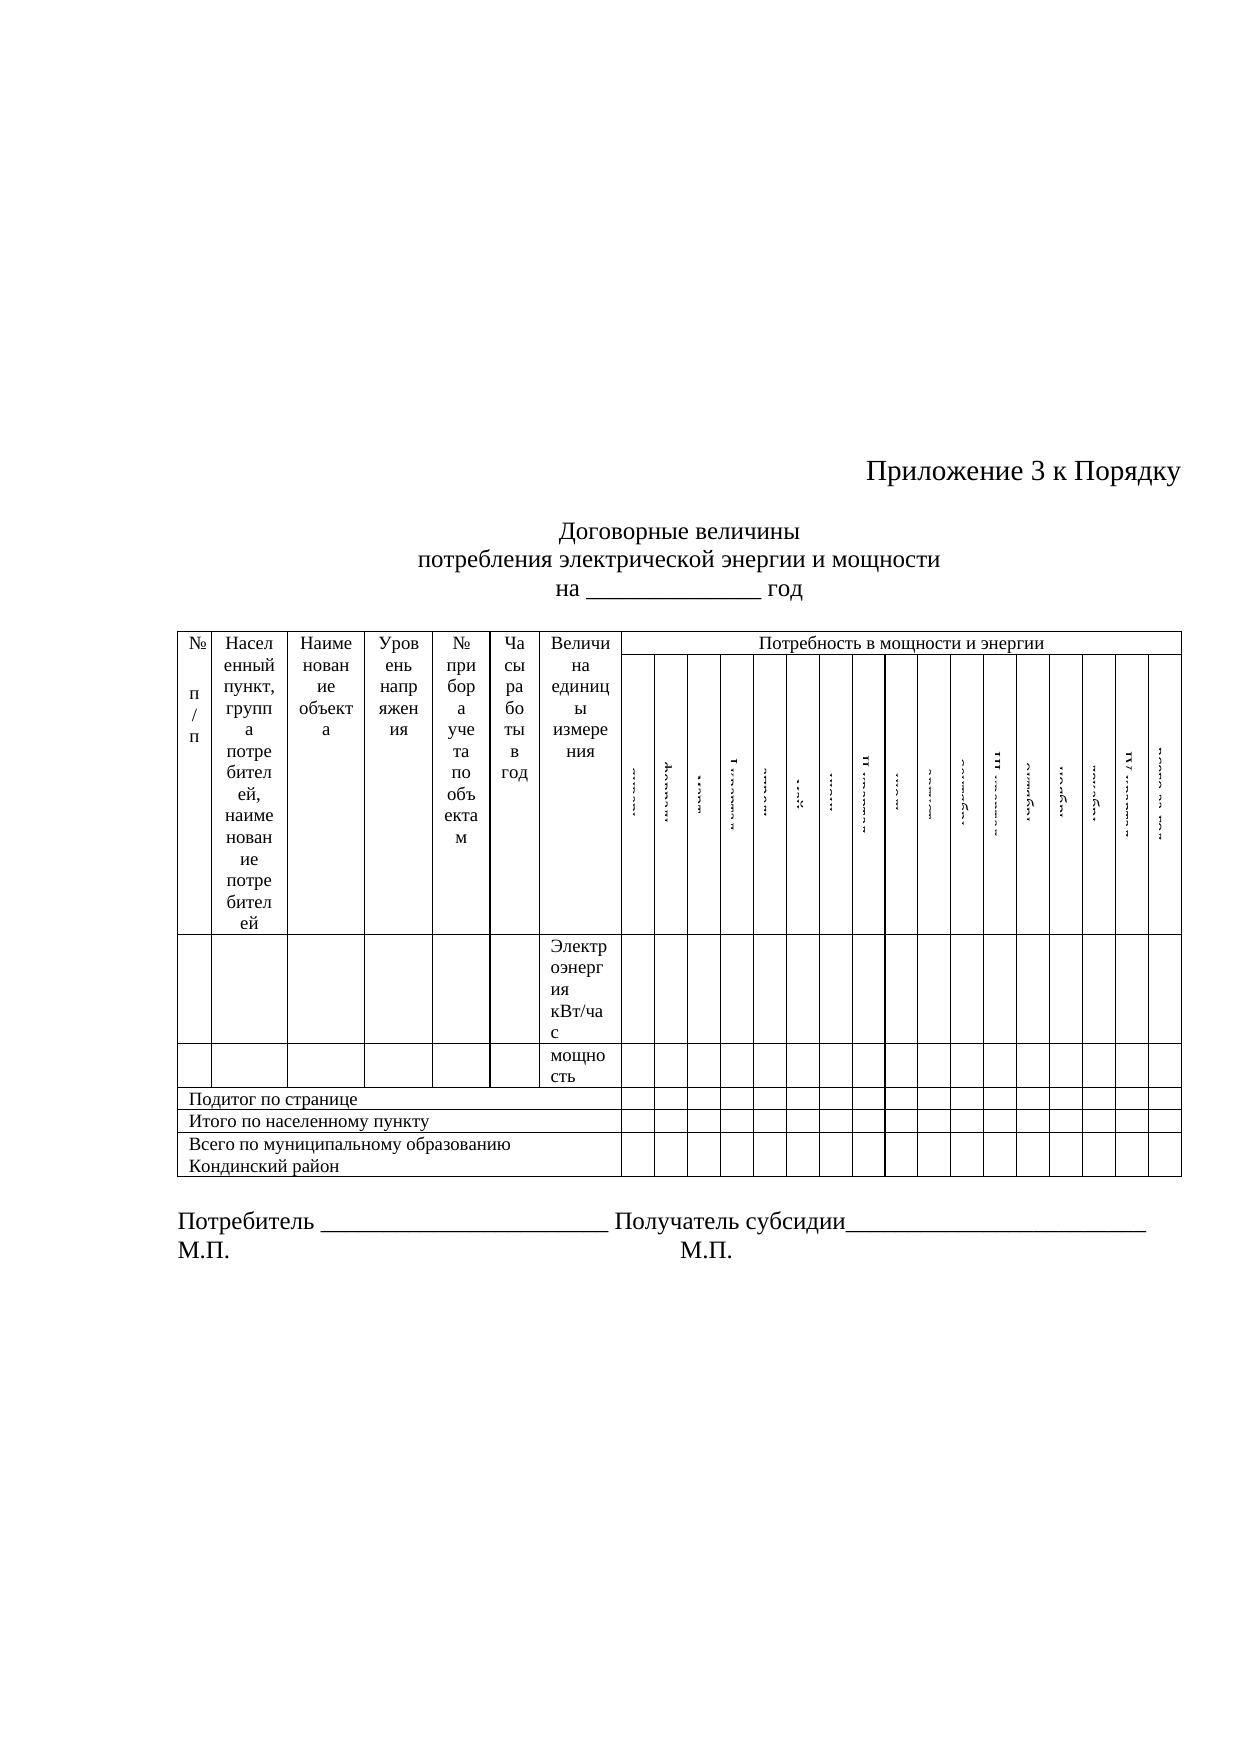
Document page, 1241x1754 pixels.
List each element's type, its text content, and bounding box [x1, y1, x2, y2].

table_cell [886, 1110, 917, 1132]
table_cell [984, 1088, 1016, 1109]
table_cell [433, 1044, 489, 1087]
text М.П. М.П. [177, 1235, 1181, 1263]
table_header Населенный пункт, группа потребителей, наименование потребителей [212, 632, 287, 934]
table_cell [1149, 935, 1181, 1043]
table_cell [365, 935, 432, 1043]
table_cell [820, 1133, 852, 1176]
table_cell [1083, 1088, 1115, 1109]
table_cell декабрь [1083, 655, 1115, 934]
table_cell [1017, 1110, 1049, 1132]
table_cell I квартал [721, 655, 753, 934]
table_cell [1050, 1110, 1082, 1132]
table_cell [1149, 1044, 1181, 1087]
table_cell [688, 1110, 720, 1132]
table_header № п/п [178, 632, 211, 934]
table_cell [655, 935, 687, 1043]
table_cell III квартал [984, 655, 1016, 934]
table_cell [1083, 1110, 1115, 1132]
table_cell [754, 1133, 786, 1176]
table_cell Итого по населенному пункту [178, 1110, 621, 1132]
table_cell [1083, 1133, 1115, 1176]
table_header Наименование объекта [288, 632, 364, 934]
table_cell [853, 1088, 884, 1109]
table_cell II квартал [853, 655, 884, 934]
table_cell [820, 935, 852, 1043]
table_cell октябрь [1017, 655, 1049, 934]
table_cell [787, 1044, 819, 1087]
table_cell [622, 1044, 654, 1087]
table_cell [178, 935, 211, 1043]
table_cell [754, 935, 786, 1043]
table_cell [951, 935, 983, 1043]
table_cell [820, 1044, 852, 1087]
table_cell Электроэнергия кВт/час [540, 935, 621, 1043]
table_cell [721, 1044, 753, 1087]
table_cell [365, 1044, 432, 1087]
table_cell [1017, 1044, 1049, 1087]
table_cell [178, 1044, 211, 1087]
table_cell [787, 1088, 819, 1109]
table_cell [212, 935, 287, 1043]
table_cell [918, 1110, 950, 1132]
table_cell [918, 1088, 950, 1109]
table_cell [984, 1110, 1016, 1132]
table_cell [918, 935, 950, 1043]
table_cell [886, 1044, 917, 1087]
table_cell [721, 1110, 753, 1132]
table_cell [886, 935, 917, 1043]
table_cell Всего по муниципальному образованию Кондинский район [178, 1133, 621, 1176]
table_cell апрель [754, 655, 786, 934]
table_cell [918, 1044, 950, 1087]
table_cell [820, 1110, 852, 1132]
table_cell [622, 1088, 654, 1109]
table_cell [622, 935, 654, 1043]
table_header Часы работы в год [491, 632, 539, 934]
table_cell сентябрь [951, 655, 983, 934]
table_cell [1050, 1133, 1082, 1176]
table_cell ноябрь [1050, 655, 1082, 934]
table_header Величина единицы измерения [540, 632, 621, 934]
table_cell [1149, 1110, 1181, 1132]
table_cell [787, 1133, 819, 1176]
table_cell март [688, 655, 720, 934]
table_cell [1116, 1088, 1148, 1109]
text Приложение 3 к Порядку [694, 453, 1181, 487]
table_cell [622, 1110, 654, 1132]
table_cell [491, 1044, 539, 1087]
text Договорные величины [177, 516, 1181, 544]
table_cell [886, 1133, 917, 1176]
table_cell февраль [655, 655, 687, 934]
table_cell [951, 1110, 983, 1132]
text потребления электрической энергии и мощности [177, 544, 1181, 573]
table_cell [853, 935, 884, 1043]
table_cell [1116, 1044, 1148, 1087]
table_cell [984, 1044, 1016, 1087]
table_cell [721, 1133, 753, 1176]
text на ______________ год [177, 573, 1181, 602]
table_cell июль [886, 655, 917, 934]
table_cell [1149, 1088, 1181, 1109]
table_cell [984, 1133, 1016, 1176]
text Потребитель _______________________ Получатель субсидии________________________ [177, 1206, 1181, 1235]
table_cell [754, 1110, 786, 1132]
table_cell [688, 1044, 720, 1087]
table_cell [1017, 1133, 1049, 1176]
table_cell IV квартал [1116, 655, 1148, 934]
table_cell январь [622, 655, 654, 934]
table_cell [1050, 935, 1082, 1043]
table_cell [721, 935, 753, 1043]
table_cell [655, 1133, 687, 1176]
table_cell [1050, 1044, 1082, 1087]
table_cell [688, 1133, 720, 1176]
table_cell всего за год [1149, 655, 1181, 934]
table_cell [721, 1088, 753, 1109]
table_cell [1116, 1110, 1148, 1132]
table_cell [1116, 935, 1148, 1043]
table_cell [1149, 1133, 1181, 1176]
table_cell [288, 935, 364, 1043]
table_cell [787, 1110, 819, 1132]
table_cell [1116, 1133, 1148, 1176]
table_cell [787, 935, 819, 1043]
table_cell [951, 1044, 983, 1087]
table_cell [622, 1133, 654, 1176]
table_cell [1017, 935, 1049, 1043]
table_header Потребность в мощности и энергии [622, 632, 1181, 653]
table_cell [1083, 935, 1115, 1043]
table_cell [918, 1133, 950, 1176]
table_cell [951, 1133, 983, 1176]
table_cell июнь [820, 655, 852, 934]
table_cell [655, 1110, 687, 1132]
table_cell [820, 1088, 852, 1109]
table_cell [1017, 1088, 1049, 1109]
table_cell [491, 935, 539, 1043]
table_cell [688, 1088, 720, 1109]
table_cell август [918, 655, 950, 934]
table_cell [1083, 1044, 1115, 1087]
table_cell [754, 1088, 786, 1109]
table_cell [853, 1133, 884, 1176]
table_cell [688, 935, 720, 1043]
table_cell [433, 935, 489, 1043]
table_cell мощность [540, 1044, 621, 1087]
table_header № прибора учета по объектам [433, 632, 489, 934]
table_cell [853, 1110, 884, 1132]
table_cell [886, 1088, 917, 1109]
table_cell [1050, 1088, 1082, 1109]
table_cell [754, 1044, 786, 1087]
table_header Уровень напряжения [365, 632, 432, 934]
table_cell [655, 1044, 687, 1087]
table_cell Подитог по странице [178, 1088, 621, 1109]
table_cell [655, 1088, 687, 1109]
table_cell [951, 1088, 983, 1109]
table_cell [288, 1044, 364, 1087]
table_cell [212, 1044, 287, 1087]
table_cell [984, 935, 1016, 1043]
table_cell май [787, 655, 819, 934]
table_cell [853, 1044, 884, 1087]
